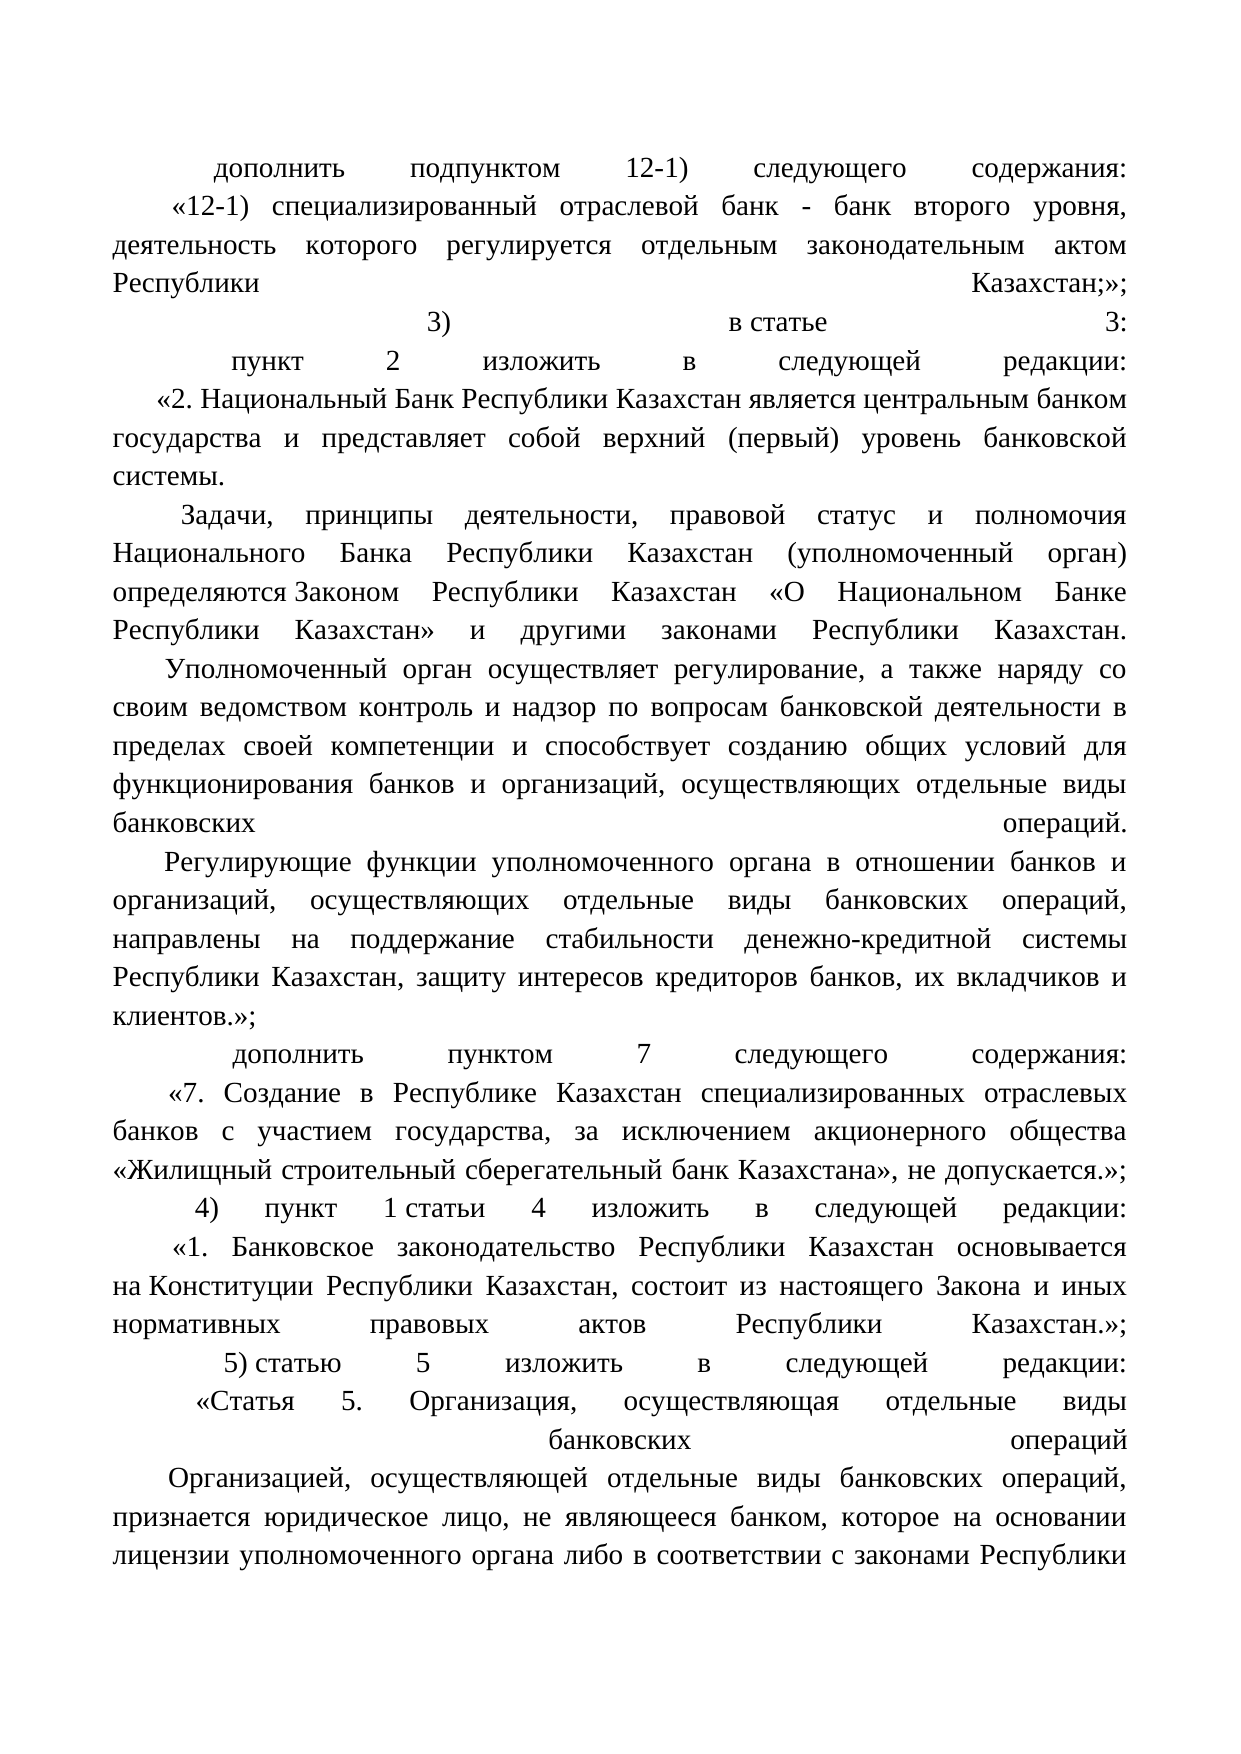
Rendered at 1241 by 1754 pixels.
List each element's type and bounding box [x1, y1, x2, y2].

text [112, 150, 1128, 1571]
